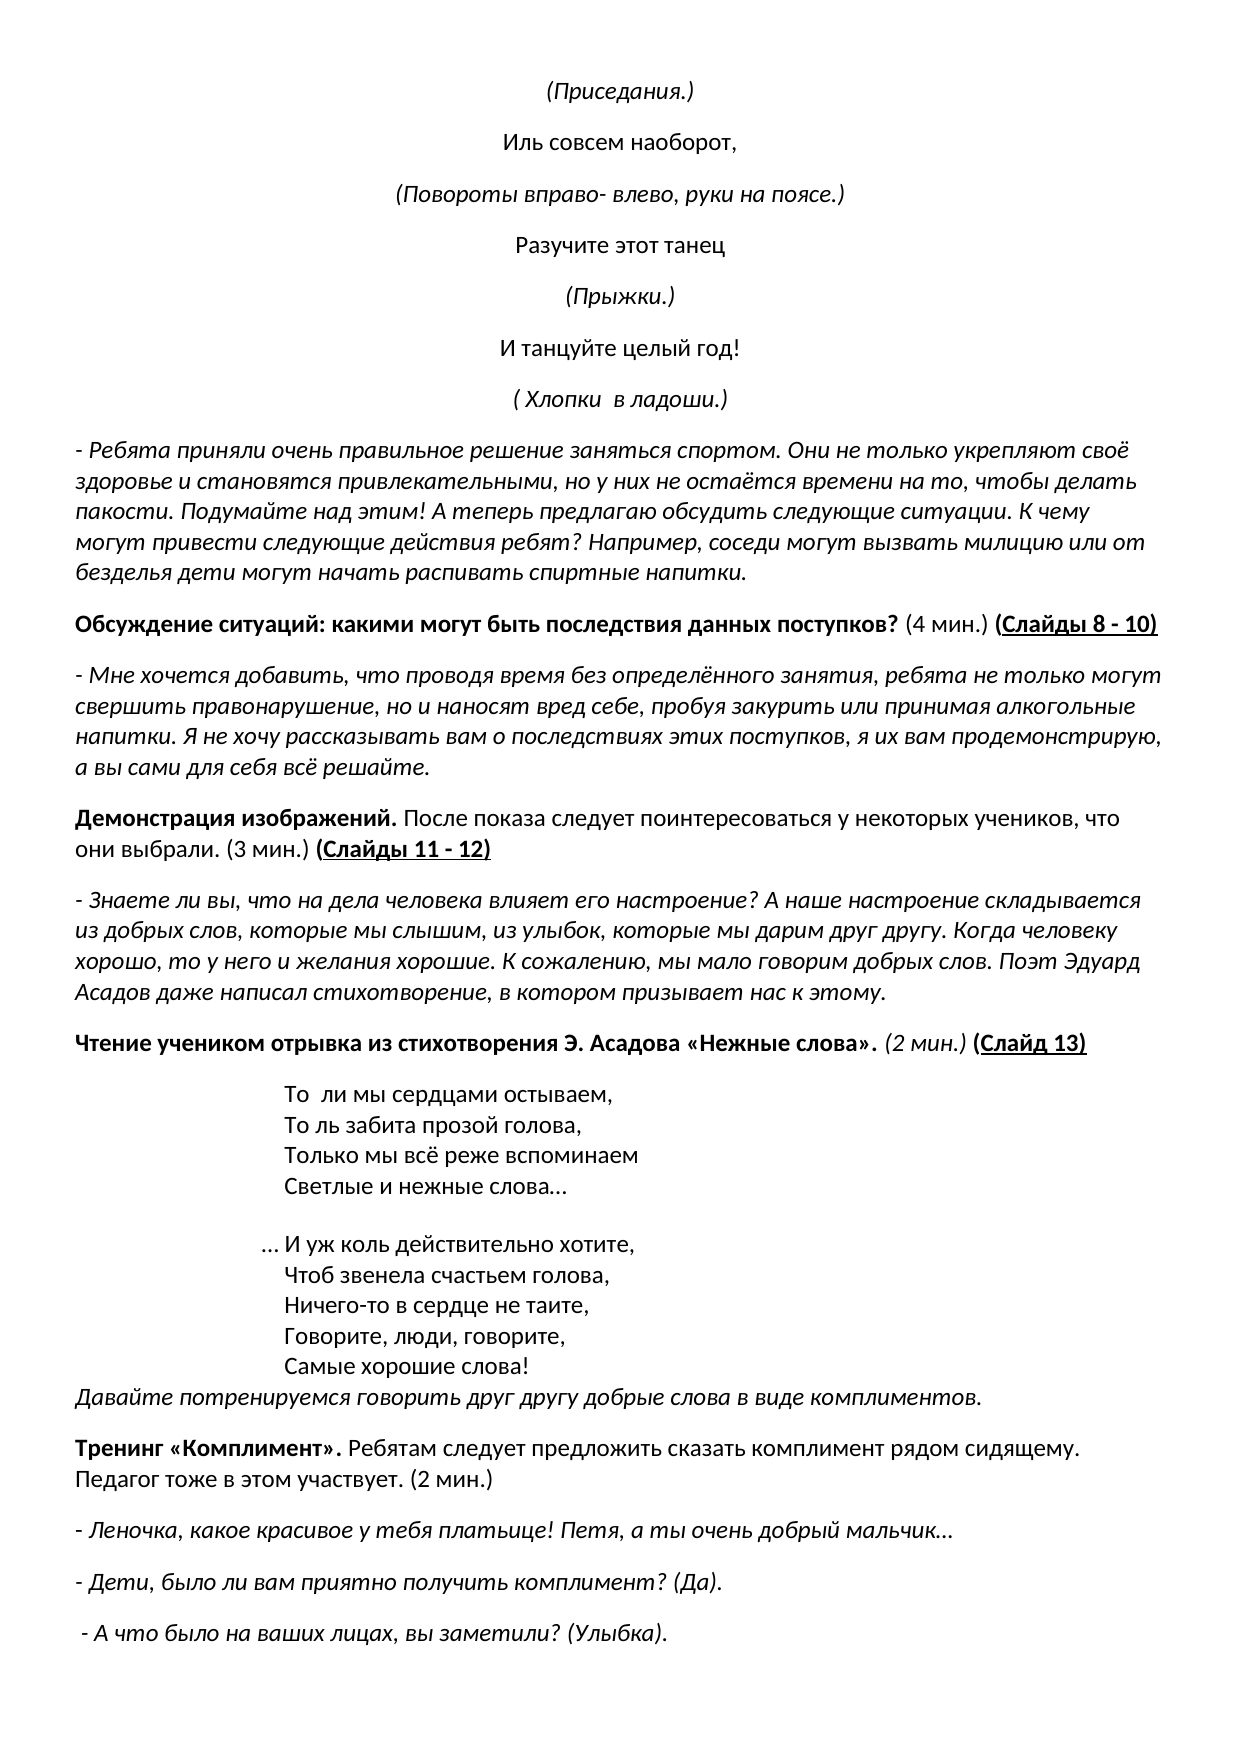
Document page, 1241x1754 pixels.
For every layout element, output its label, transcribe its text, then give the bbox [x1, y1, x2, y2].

text Давайте потренируемся говорить друг другу добрые слова в виде комплиментов. [75, 1381, 1165, 1412]
text Только мы всё реже вспоминаем [75, 1139, 1165, 1170]
text (Приседания.) [75, 75, 1165, 106]
text И танцуйте целый год! [75, 332, 1165, 362]
text Разучите этот танец [75, 229, 1165, 259]
text Иль совсем наоборот, [75, 126, 1165, 157]
text - Знаете ли вы, что на дела человека влияет его настроение? А наше настроение складывается из добрых слов, которые мы слышим, из улыбок, которые мы дарим друг другу. Когда человеку хорошо, то у него и желания хорошие. К сожалению, мы мало говорим добрых слов. Поэт Эдуард Асадов даже написал стихотворение, в котором призывает нас к этому. [75, 884, 1165, 1006]
text Говорите, люди, говорите, [75, 1320, 1165, 1351]
text Демонстрация изображений. После показа следует поинтересоваться у некоторых учеников, что они выбрали. (3 мин.) (Слайды 11 - 12) [75, 802, 1165, 863]
text (Прыжки.) [75, 280, 1165, 311]
text - Леночка, какое красивое у тебя платьице! Петя, а ты очень добрый мальчик… [75, 1514, 1165, 1545]
text Чтение учеником отрывка из стихотворения Э. Асадова «Нежные слова». (2 мин.) (Слайд 13) [75, 1027, 1165, 1057]
text - Дети, было ли вам приятно получить комплимент? (Да). [75, 1566, 1165, 1596]
text Самые хорошие слова! [75, 1351, 1165, 1381]
text Тренинг «Комплимент». Ребятам следует предложить сказать комплимент рядом сидящему. Педагог тоже в этом участвует. (2 мин.) [75, 1432, 1165, 1493]
text То ль забита прозой голова, [75, 1109, 1165, 1139]
text - Ребята приняли очень правильное решение заняться спортом. Они не только укрепляют своё здоровье и становятся привлекательными, но у них не остаётся времени на то, чтобы делать пакости. Подумайте над этим! А теперь предлагаю обсудить следующие ситуации. К чему могут привести следующие действия ребят? Например, соседи могут вызвать милицию или от безделья дети могут начать распивать спиртные напитки. [75, 434, 1165, 587]
text ( Хлопки в ладоши.) [75, 383, 1165, 414]
text … И уж коль действительно хотите, [75, 1228, 1165, 1259]
text - А что было на ваших лицах, вы заметили? (Улыбка). [75, 1617, 1165, 1647]
text - Мне хочется добавить, что проводя время без определённого занятия, ребята не только могут свершить правонарушение, но и наносят вред себе, пробуя закурить или принимая алкогольные напитки. Я не хочу рассказывать вам о последствиях этих поступков, я их вам продемонстрирую, а вы сами для себя всё решайте. [75, 659, 1165, 781]
text Обсуждение ситуаций: какими могут быть последствия данных поступков? (4 мин.) (Слайды 8 - 10) [75, 608, 1165, 638]
text Чтоб звенела счастьем голова, [75, 1259, 1165, 1289]
text Ничего-то в сердце не таите, [75, 1289, 1165, 1320]
text (Повороты вправо- влево, руки на поясе.) [75, 178, 1165, 208]
text То ли мы сердцами остываем, [75, 1078, 1165, 1109]
text Светлые и нежные слова… [75, 1170, 1165, 1200]
